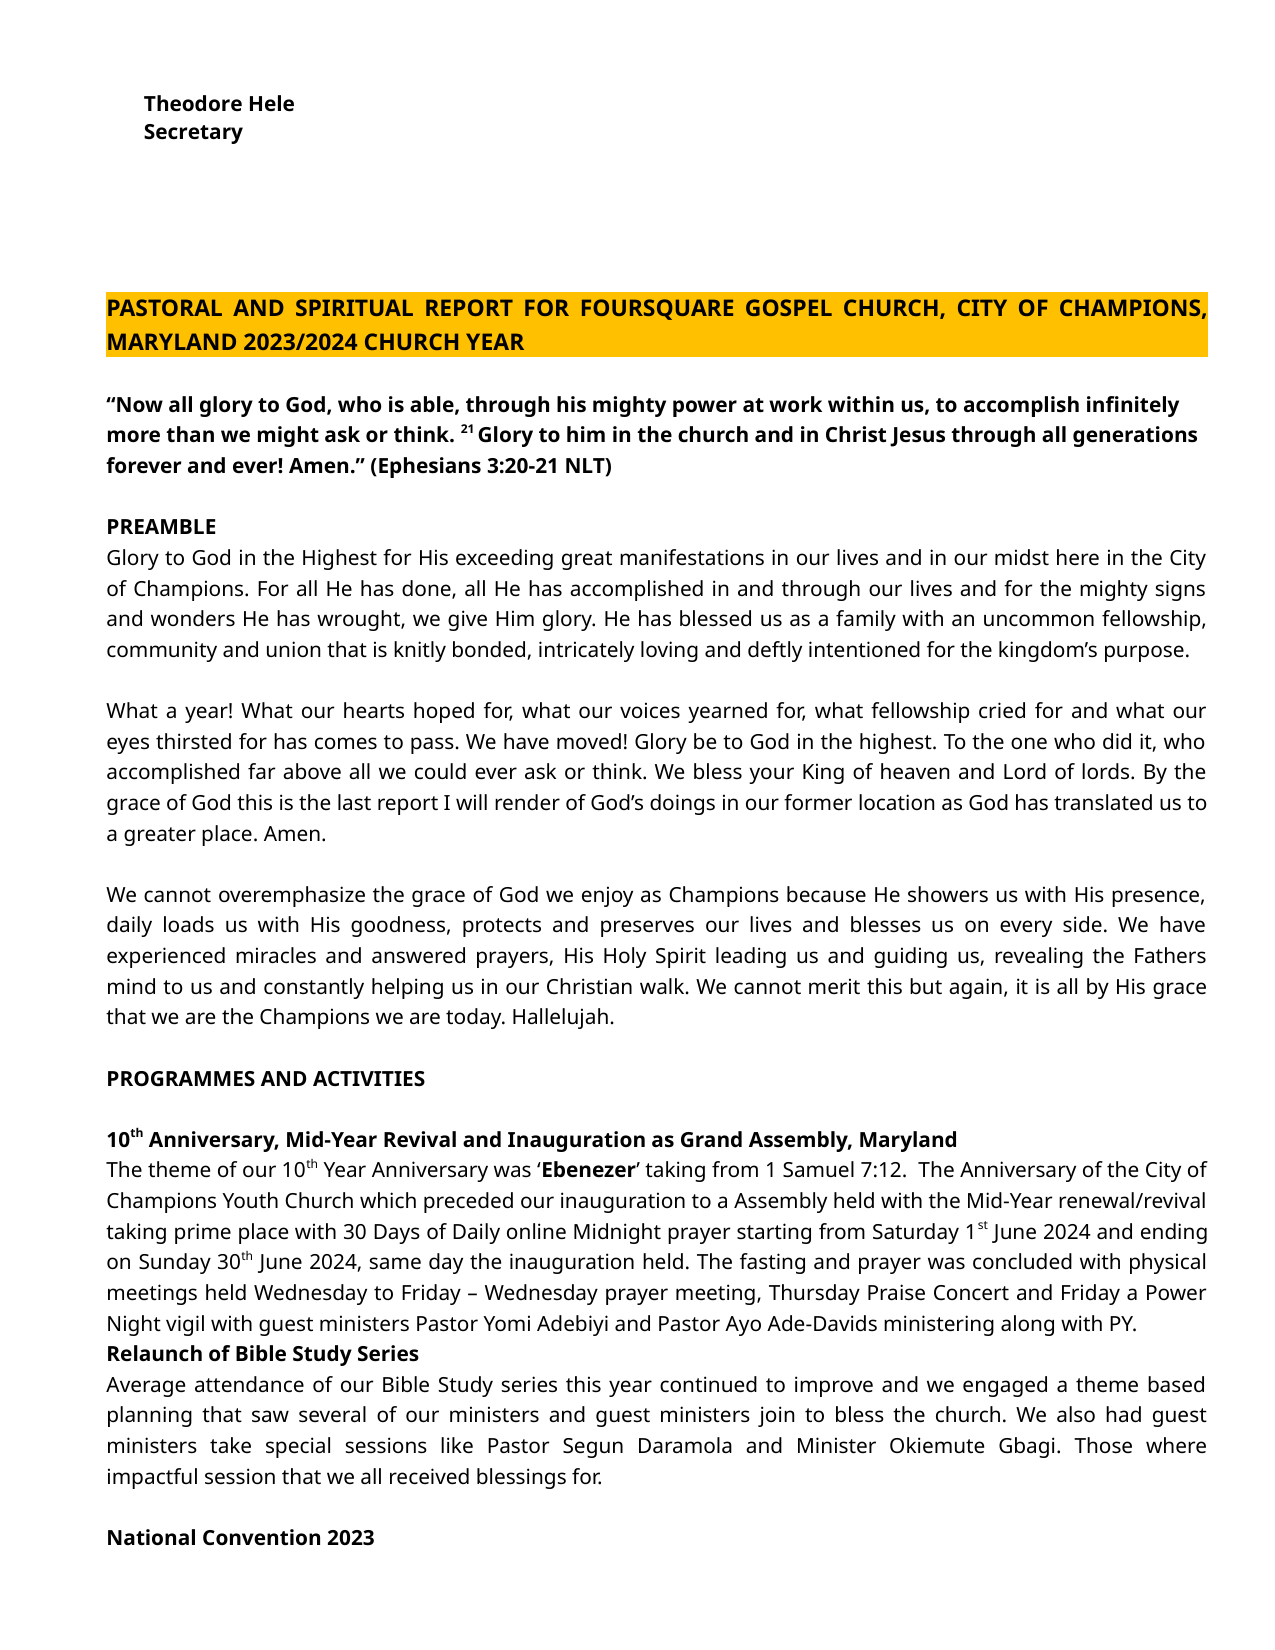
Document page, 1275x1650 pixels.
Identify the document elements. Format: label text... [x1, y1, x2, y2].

text PASTORAL AND SPIRITUAL REPORT FOR FOURSQUARE GOSPEL CHURCH, CITY OF CHAMPIONS, MARYLAND 2023/2024 CHURCH YEAR [106, 292, 1208, 357]
text National Convention 2023 [106, 1523, 1208, 1552]
text Relaunch of Bible Study Series [106, 1339, 1208, 1368]
text PROGRAMMES AND ACTIVITIES [106, 1064, 1208, 1092]
text PREAMBLE [106, 512, 1208, 541]
text What a year! What our hearts hoped for, what our voices yearned for, what fellowship cried for and what our eyes thirsted for has comes to pass. We have moved! Glory be to God in the highest. To the one who did it, who accomplished far above all we could ever ask or think. We bless your King of heaven and Lord of lords. By the grace of God this is the last report I will render of God’s doings in our former location as God has translated us to a greater place. Amen. [106, 696, 1208, 847]
text Secretary [144, 117, 1208, 146]
text Theodore Hele [144, 89, 1208, 117]
text Glory to God in the Highest for His exceeding great manifestations in our lives and in our midst here in the City of Champions. For all He has done, all He has accomplished in and through our lives and for the mighty signs and wonders He has wrought, we give Him glory. He has blessed us as a family with an uncommon fellowship, community and union that is knitly bonded, intricately loving and deftly intentioned for the kingdom’s purpose. [106, 543, 1208, 663]
text Average attendance of our Bible Study series this year continued to improve and we engaged a theme based planning that saw several of our ministers and guest ministers join to bless the church. We also had guest ministers take special sessions like Pastor Segun Daramola and Minister Okiemute Gbagi. Those where impactful session that we all received blessings for. [106, 1370, 1208, 1490]
text “Now all glory to God, who is able, through his mighty power at work within us, to accomplish infinitely more than we might ask or think. 21 Glory to him in the church and in Christ Jesus through all generations forever and ever! Amen.” (Ephesians 3:20-21 NLT) [106, 390, 1208, 480]
text The theme of our 10th Year Anniversary was ‘Ebenezer’ taking from 1 Samuel 7:12. The Anniversary of the City of Champions Youth Church which preceded our inauguration to a Assembly held with the Mid-Year renewal/revival taking prime place with 30 Days of Daily online Midnight prayer starting from Saturday 1st June 2024 and ending on Sunday 30th June 2024, same day the inauguration held. The fasting and prayer was concluded with physical meetings held Wednesday to Friday – Wednesday prayer meeting, Thursday Praise Concert and Friday a Power Night vigil with guest ministers Pastor Yomi Adebiyi and Pastor Ayo Ade-Davids ministering along with PY. [106, 1156, 1208, 1337]
text 10th Anniversary, Mid-Year Revival and Inauguration as Grand Assembly, Maryland [106, 1125, 1208, 1153]
text We cannot overemphasize the grace of God we enjoy as Champions because He showers us with His presence, daily loads us with His goodness, protects and preserves our lives and blesses us on every side. We have experienced miracles and answered prayers, His Holy Spirit leading us and guiding us, revealing the Fathers mind to us and constantly helping us in our Christian walk. We cannot merit this but again, it is all by His grace that we are the Champions we are today. Hallelujah. [106, 880, 1208, 1031]
